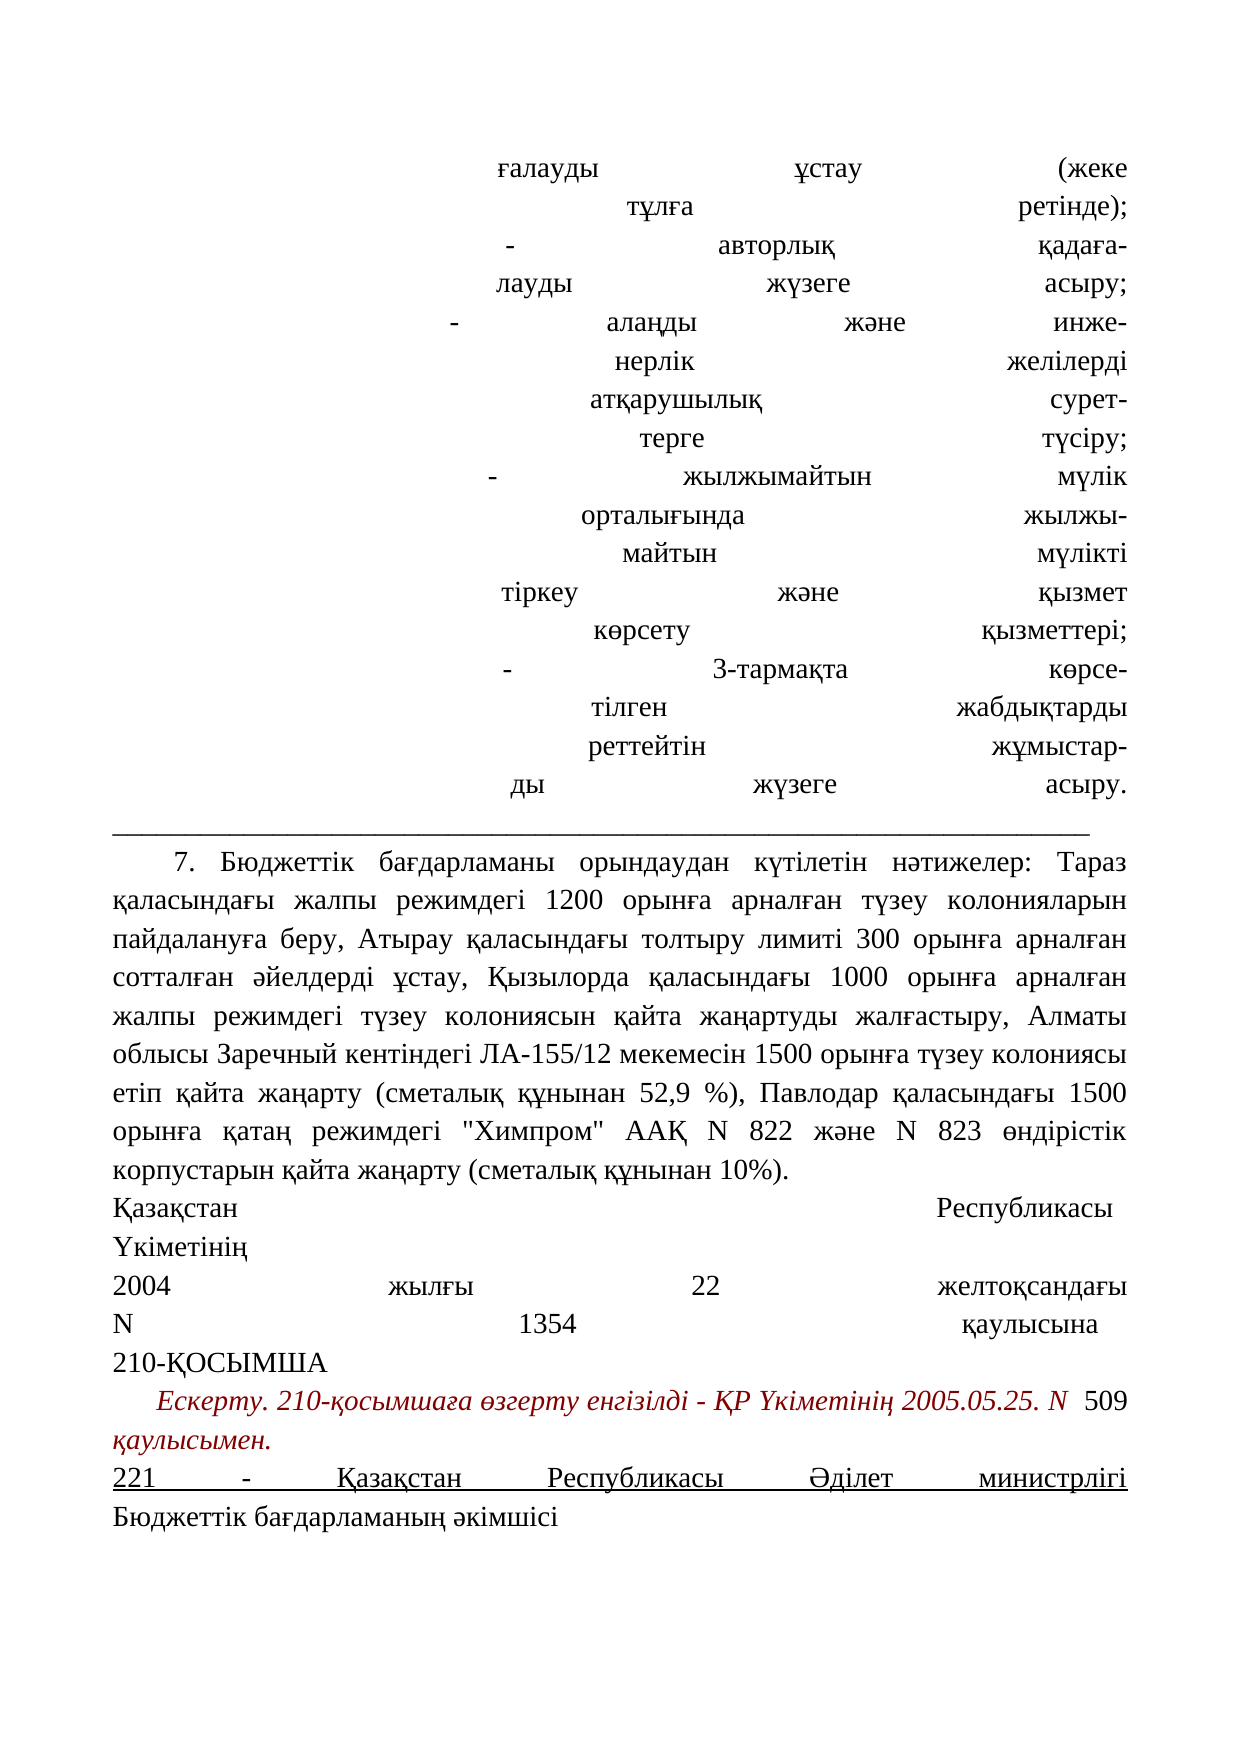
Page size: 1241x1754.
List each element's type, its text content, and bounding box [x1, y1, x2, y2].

text Қазақстан Республикасы Үкiметiнiң 2004 жылғы 22 желтоқсандағы N 1354 қаулысына 210-ҚОСЫМША [112, 1191, 1128, 1378]
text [112, 150, 1128, 839]
text 221 - Қазақстан Республикасы Әдiлет министрлiгі Бюджеттiк бағдарламаның әкiмшiсi [112, 1490, 1128, 1532]
text 221 - Қазақстан Республикасы Әдiлет министрлiгі Бюджеттiк бағдарламаның әкiмшiсi [112, 1460, 1128, 1489]
text Ескерту. 210-қосымшаға өзгерту енгізілді - ҚР Үкіметінің 2005.05.25. N 509 қаулысымен. [112, 1383, 1128, 1455]
text 7. Бюджеттiк бағдарламаны орындаудан күтiлетiн нәтижелер: Тараз қаласындағы жалпы режимдегi 1200 орынға арналған түзеу колонияларын пайдалануға беру, Атырау қаласындағы толтыру лимиті 300 орынға арналған сотталған әйелдердi ұстау, Қызылорда қаласындағы 1000 орынға арналған жалпы режимдегi түзеу колониясын қайта жаңартуды жалғастыру, Алматы облысы Заречный кентiндегi ЛА-155/12 мекемесiн 1500 орынға түзеу колониясы етiп қайта жаңарту (сметалық құнынан 52,9 %), Павлодар қаласындағы 1500 орынға қатаң режимдегi "Химпром" ААҚ N 822 және N 823 өндiрiстiк корпустарын қайта жаңарту (сметалық құнынан 10%). [112, 844, 1128, 1186]
